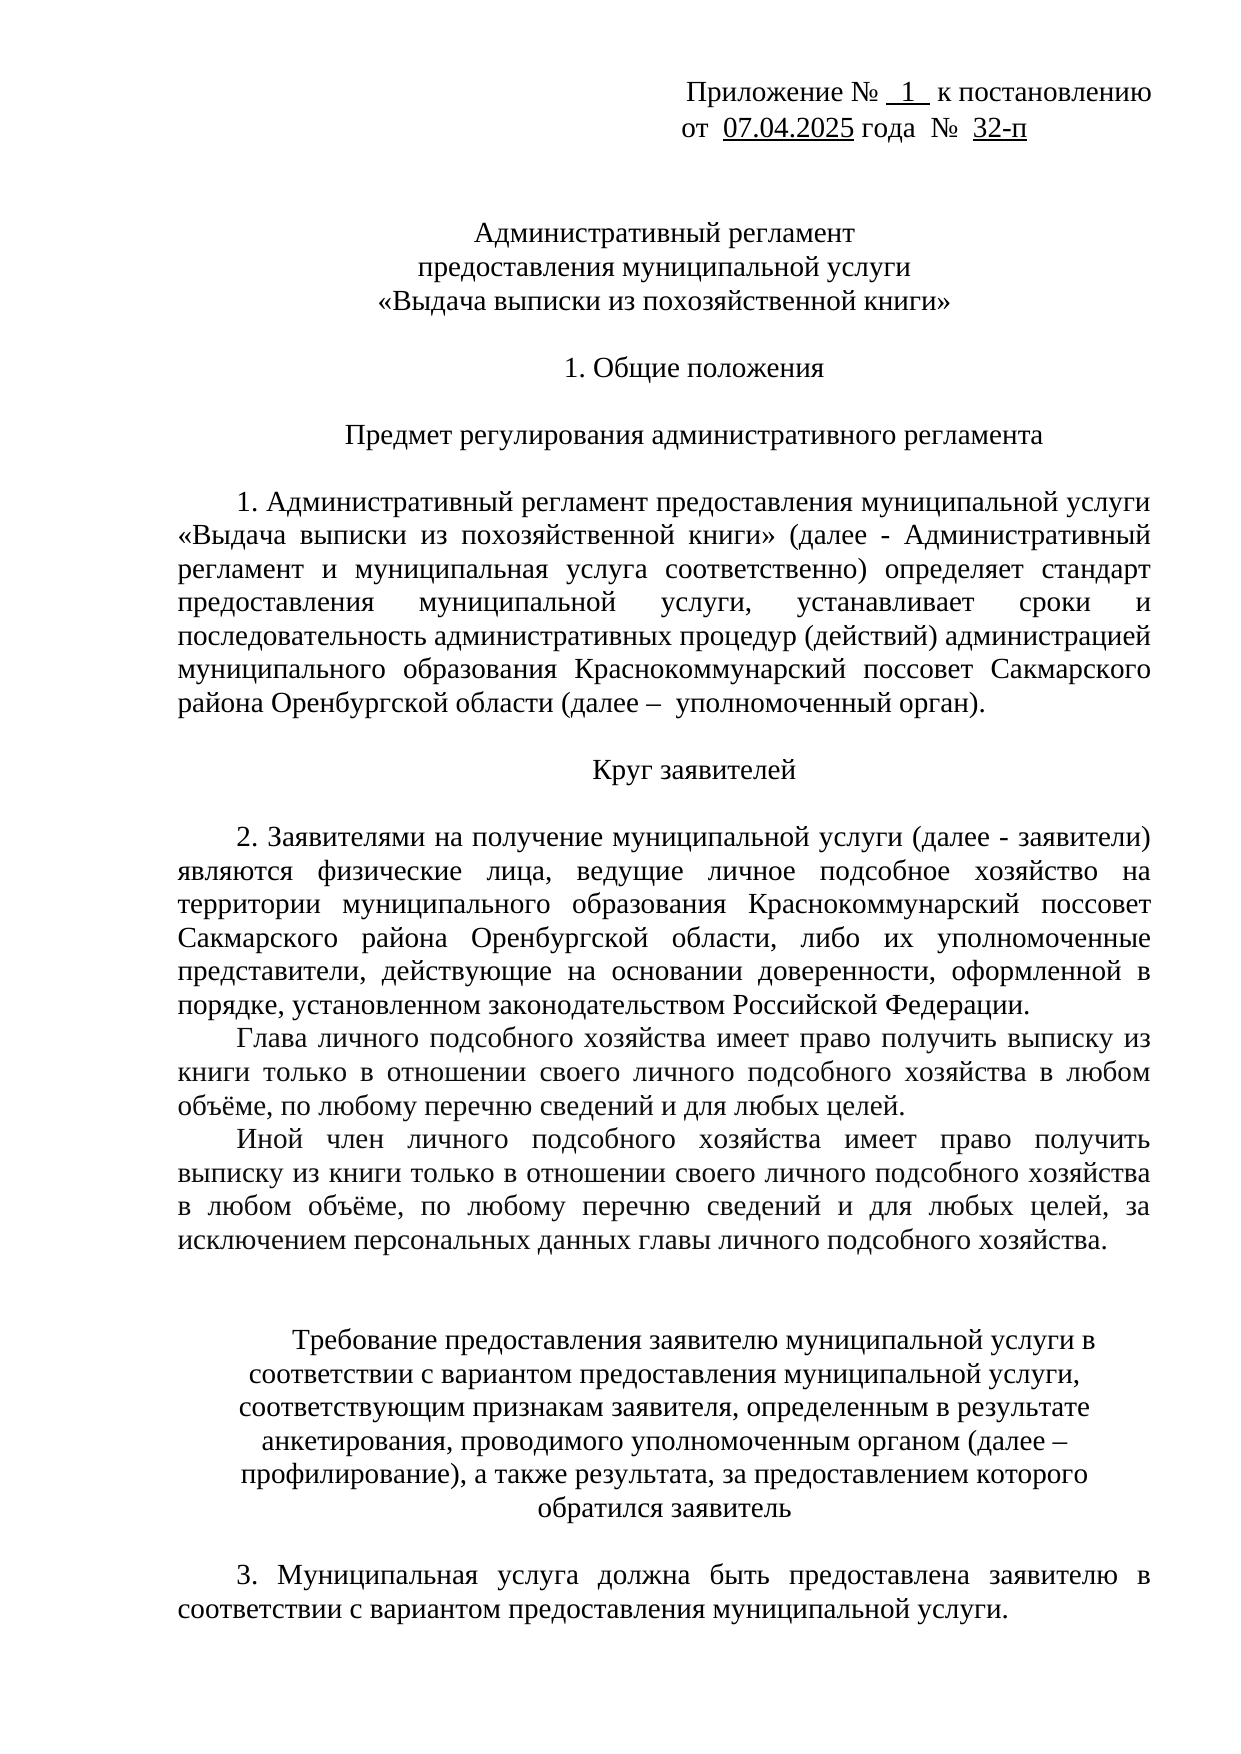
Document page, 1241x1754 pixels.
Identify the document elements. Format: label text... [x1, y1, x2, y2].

text от 07.04.2025 года № 32-п [177, 110, 1152, 143]
text Глава личного подсобного хозяйства имеет право получить выписку из книги только в отношении своего личного подсобного хозяйства в любом объёме, по любому перечню сведений и для любых целей. [177, 1021, 1152, 1121]
text 1. Общие положения [177, 350, 1152, 383]
text Предмет регулирования административного регламента [177, 417, 1152, 450]
text Приложение № 1 к постановлению [177, 74, 1152, 107]
text 2. Заявителями на получение муниципальной услуги (далее - заявители) являются физические лица, ведущие личное подсобное хозяйство на территории муниципального образования Краснокоммунарский поссовет Сакмарского района Оренбургской области, либо их уполномоченные представители, действующие на основании доверенности, оформленной в порядке, установленном законодательством Российской Федерации. [177, 819, 1152, 1021]
text Административный регламент [177, 216, 1152, 249]
text «Выдача выписки из похозяйственной книги» [177, 283, 1152, 316]
text Круг заявителей [177, 752, 1152, 786]
text 3. Муниципальная услуга должна быть предоставлена заявителю в соответствии с вариантом предоставления муниципальной услуги. [177, 1557, 1152, 1624]
text Требование предоставления заявителю муниципальной услуги в соответствии с вариантом предоставления муниципальной услуги, соответствующим признакам заявителя, определенным в результате анкетирования, проводимого уполномоченным органом (далее – профилирование), а также результата, за предоставлением которого обратился заявитель [177, 1322, 1152, 1524]
text 1. Административный регламент предоставления муниципальной услуги «Выдача выписки из похозяйственной книги» (далее - Административный регламент и муниципальная услуга соответственно) определяет стандарт предоставления муниципальной услуги, устанавливает сроки и последовательность административных процедур (действий) администрацией муниципального образования Краснокоммунарский поссовет Сакмарского района Оренбургской области (далее – уполномоченный орган). [177, 484, 1152, 719]
text Иной член личного подсобного хозяйства имеет право получить выписку из книги только в отношении своего личного подсобного хозяйства в любом объёме, по любому перечню сведений и для любых целей, за исключением персональных данных главы личного подсобного хозяйства. [177, 1121, 1152, 1255]
text предоставления муниципальной услуги [177, 249, 1152, 283]
